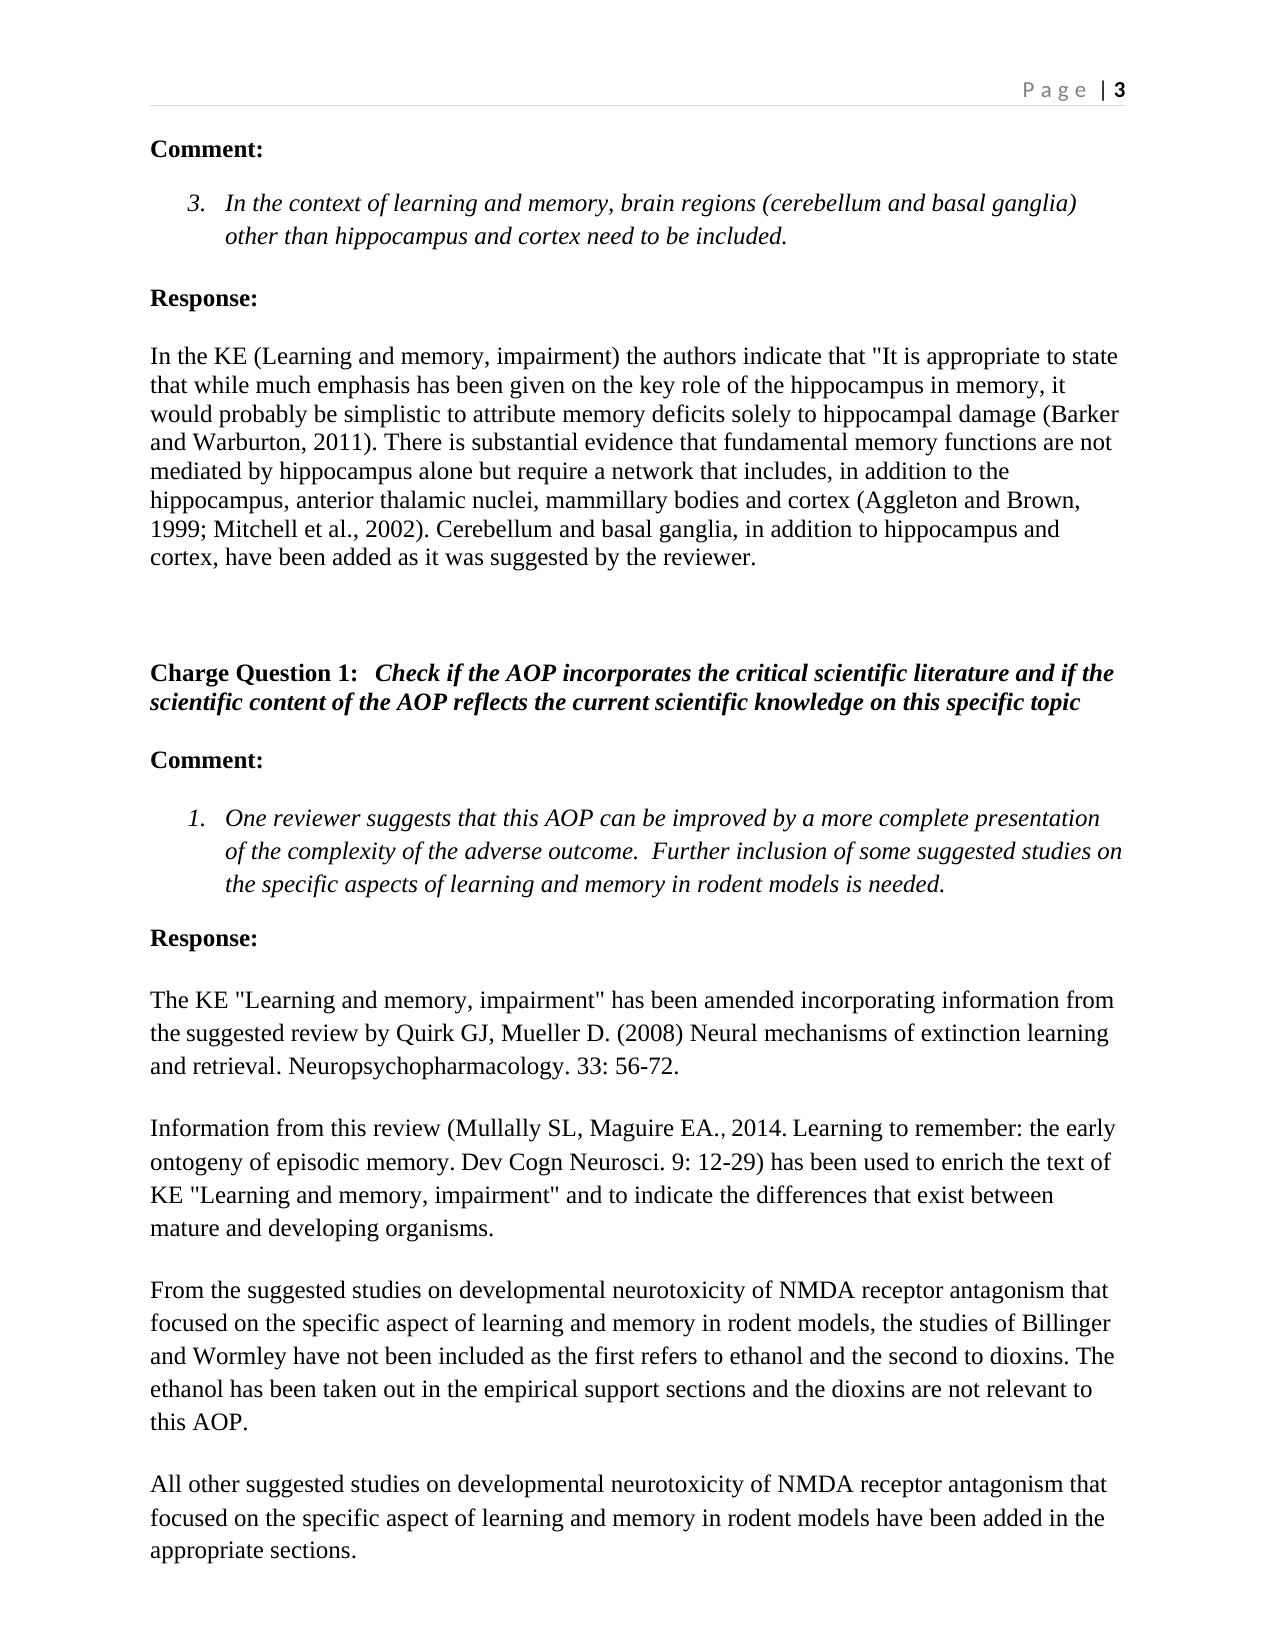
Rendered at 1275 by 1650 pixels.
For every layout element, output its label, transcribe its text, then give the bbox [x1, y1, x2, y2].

text Response: [150, 923, 1125, 951]
text Comment: [150, 745, 1125, 774]
list In the context of learning and memory, brain regions (cerebellum and basal ganglia) other than hippocampus and cortex need to be included. [187, 188, 1125, 250]
text From the suggested studies on developmental neurotoxicity of NMDA receptor antagonism that focused on the specific aspect of learning and memory in rodent models, the studies of Billinger and Wormley have not been included as the first refers to ethanol and the second to dioxins. The ethanol has been taken out in the empirical support sections and the dioxins are not relevant to this AOP. [150, 1275, 1125, 1436]
list One reviewer suggests that this AOP can be improved by a more complete presentation of the complexity of the adverse outcome. Further inclusion of some suggested studies on the specific aspects of learning and memory in rodent models is needed. [187, 803, 1125, 898]
text Information from this review (Mullally SL, Maguire EA., 2014. Learning to remember: the early ontogeny of episodic memory. Dev Cogn Neurosci. 9: 12-29) has been used to enrich the text of KE "Learning and memory, impairment" and to indicate the differences that exist between mature and developing organisms. [150, 1113, 1125, 1242]
text Comment: [150, 134, 1125, 163]
text All other suggested studies on developmental neurotoxicity of NMDA receptor antagonism that focused on the specific aspect of learning and memory in rodent models have been added in the appropriate sections. [150, 1469, 1125, 1564]
text Charge Question 1: Check if the AOP incorporates the critical scientific literature and if the scientific content of the AOP reflects the current scientific knowledge on this specific topic [150, 658, 1125, 716]
text Response: [150, 283, 1125, 312]
text The KE "Learning and memory, impairment" has been amended incorporating information from the suggested review by Quirk GJ, Mueller D. (2008) Neural mechanisms of extinction learning and retrieval. Neuropsychopharmacology. 33: 56-72. [150, 985, 1125, 1080]
text In the KE (Learning and memory, impairment) the authors indicate that "It is appropriate to state that while much emphasis has been given on the key role of the hippocampus in memory, it would probably be simplistic to attribute memory deficits solely to hippocampal damage (Barker and Warburton, 2011). There is substantial evidence that fundamental memory functions are not mediated by hippocampus alone but require a network that includes, in addition to the hippocampus, anterior thalamic nuclei, mammillary bodies and cortex (Aggleton and Brown, 1999; Mitchell et al., 2002). Cerebellum and basal ganglia, in addition to hippocampus and cortex, have been added as it was suggested by the reviewer. [150, 341, 1125, 571]
